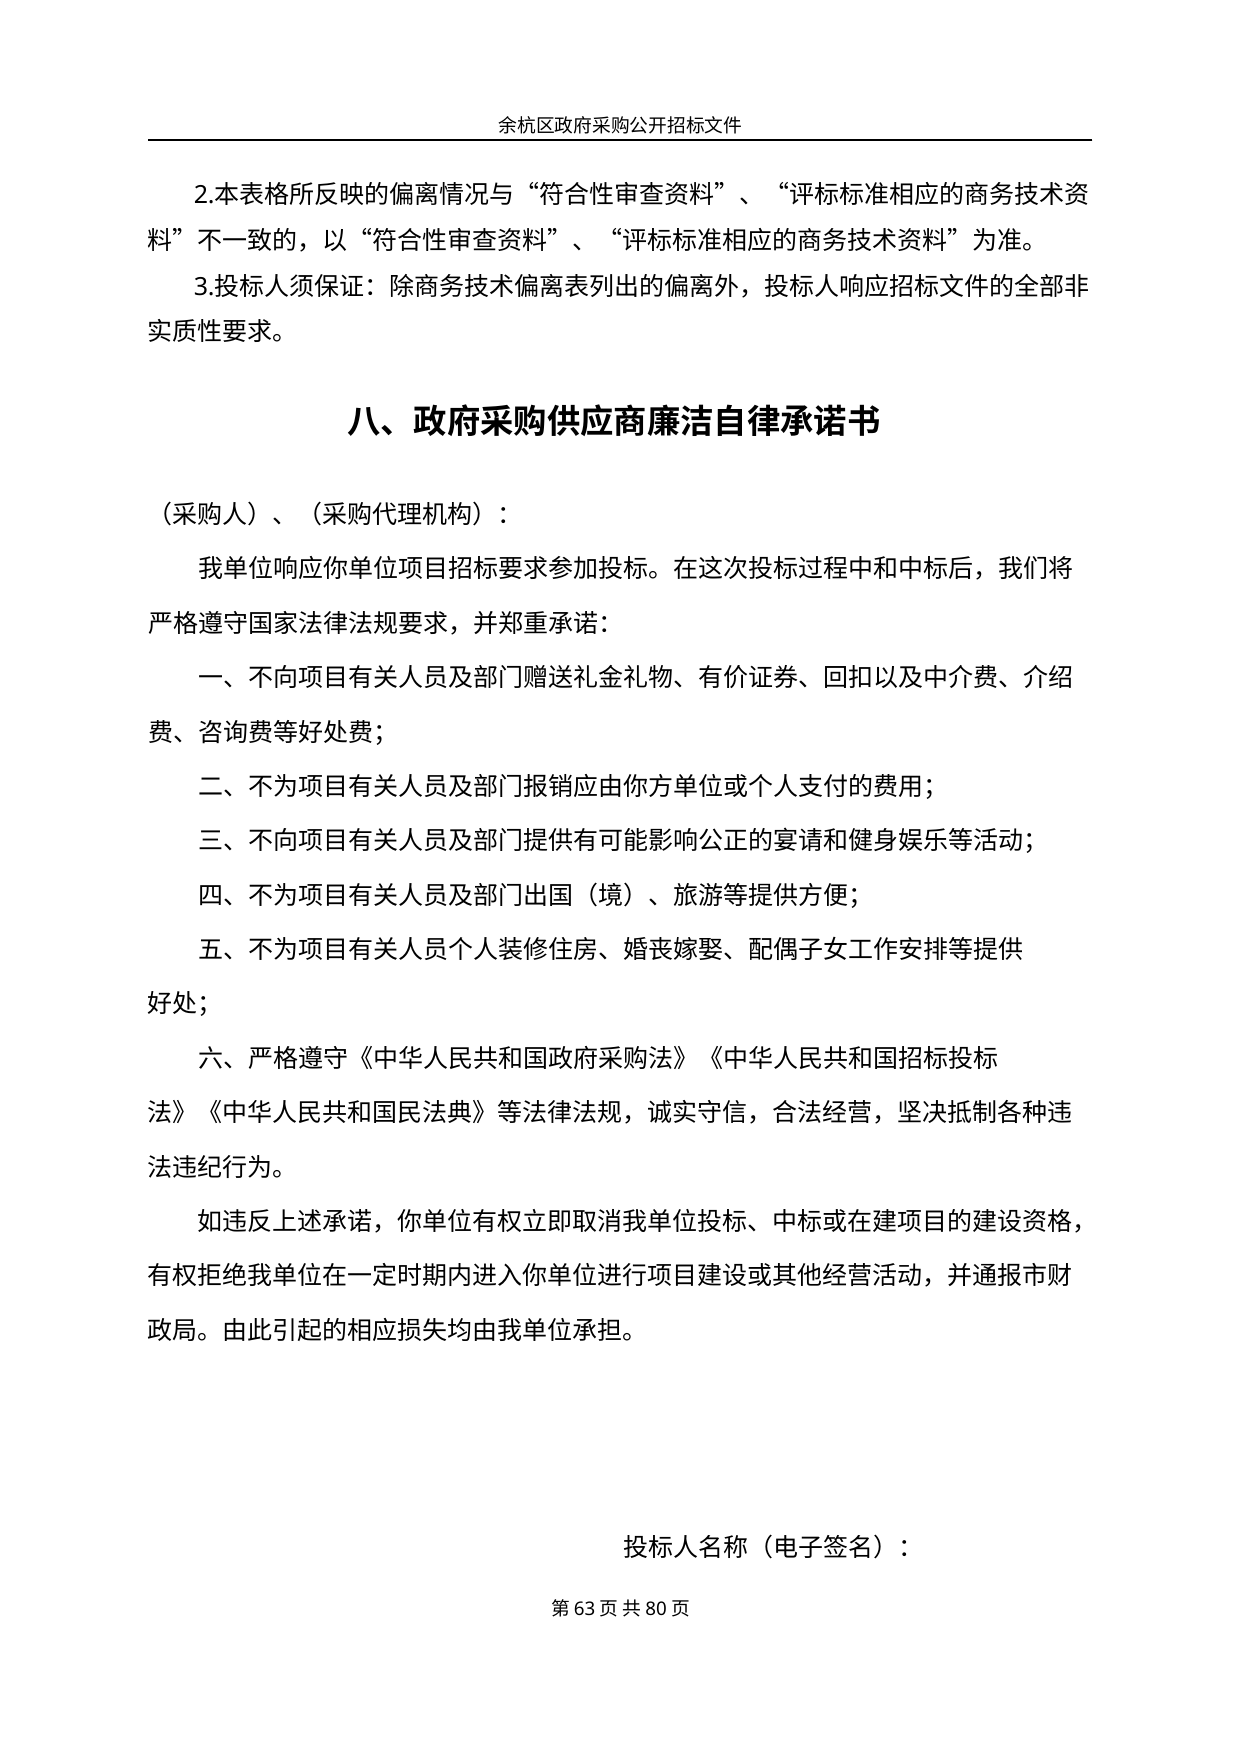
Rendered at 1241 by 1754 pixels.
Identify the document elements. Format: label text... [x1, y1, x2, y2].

text 三、不向项目有关人员及部门提供有可能影响公正的宴请和健身娱乐等活动； [148, 821, 1092, 857]
text 我单位响应你单位项目招标要求参加投标。在这次投标过程中和中标后，我们将严格遵守国家法律法规要求，并郑重承诺： [148, 549, 1092, 639]
text 投标人名称（电子签名）： [148, 1528, 976, 1564]
text 2.本表格所反映的偏离情况与“符合性审查资料”、“评标标准相应的商务技术资料”不一致的，以“符合性审查资料”、“评标标准相应的商务技术资料”为准。 [148, 167, 1092, 258]
text 五、不为项目有关人员个人装修住房、婚丧嫁娶、配偶子女工作安排等提供 [198, 929, 1092, 966]
text 四、不为项目有关人员及部门出国（境）、旅游等提供方便； [148, 875, 1092, 911]
text （采购人）、（采购代理机构）： [148, 494, 1092, 531]
text 二、不为项目有关人员及部门报销应由你方单位或个人支付的费用； [148, 766, 1092, 803]
text 八、政府采购供应商廉洁自律承诺书 [148, 395, 1092, 443]
text 法》《中华人民共和国民法典》等法律法规，诚实守信，合法经营，坚决抵制各种违法违纪行为。 [148, 1093, 1092, 1183]
text 六、严格遵守《中华人民共和国政府采购法》《中华人民共和国招标投标 [198, 1038, 1092, 1074]
text 好处； [148, 984, 1092, 1020]
text 如违反上述承诺，你单位有权立即取消我单位投标、中标或在建项目的建设资格，有权拒绝我单位在一定时期内进入你单位进行项目建设或其他经营活动，并通报市财政局。由此引起的相应损失均由我单位承担。 [148, 1201, 1092, 1346]
text 一、不向项目有关人员及部门赠送礼金礼物、有价证券、回扣以及中介费、介绍费、咨询费等好处费； [148, 658, 1092, 748]
text 3.投标人须保证：除商务技术偏离表列出的偏离外，投标人响应招标文件的全部非实质性要求。 [148, 258, 1092, 350]
